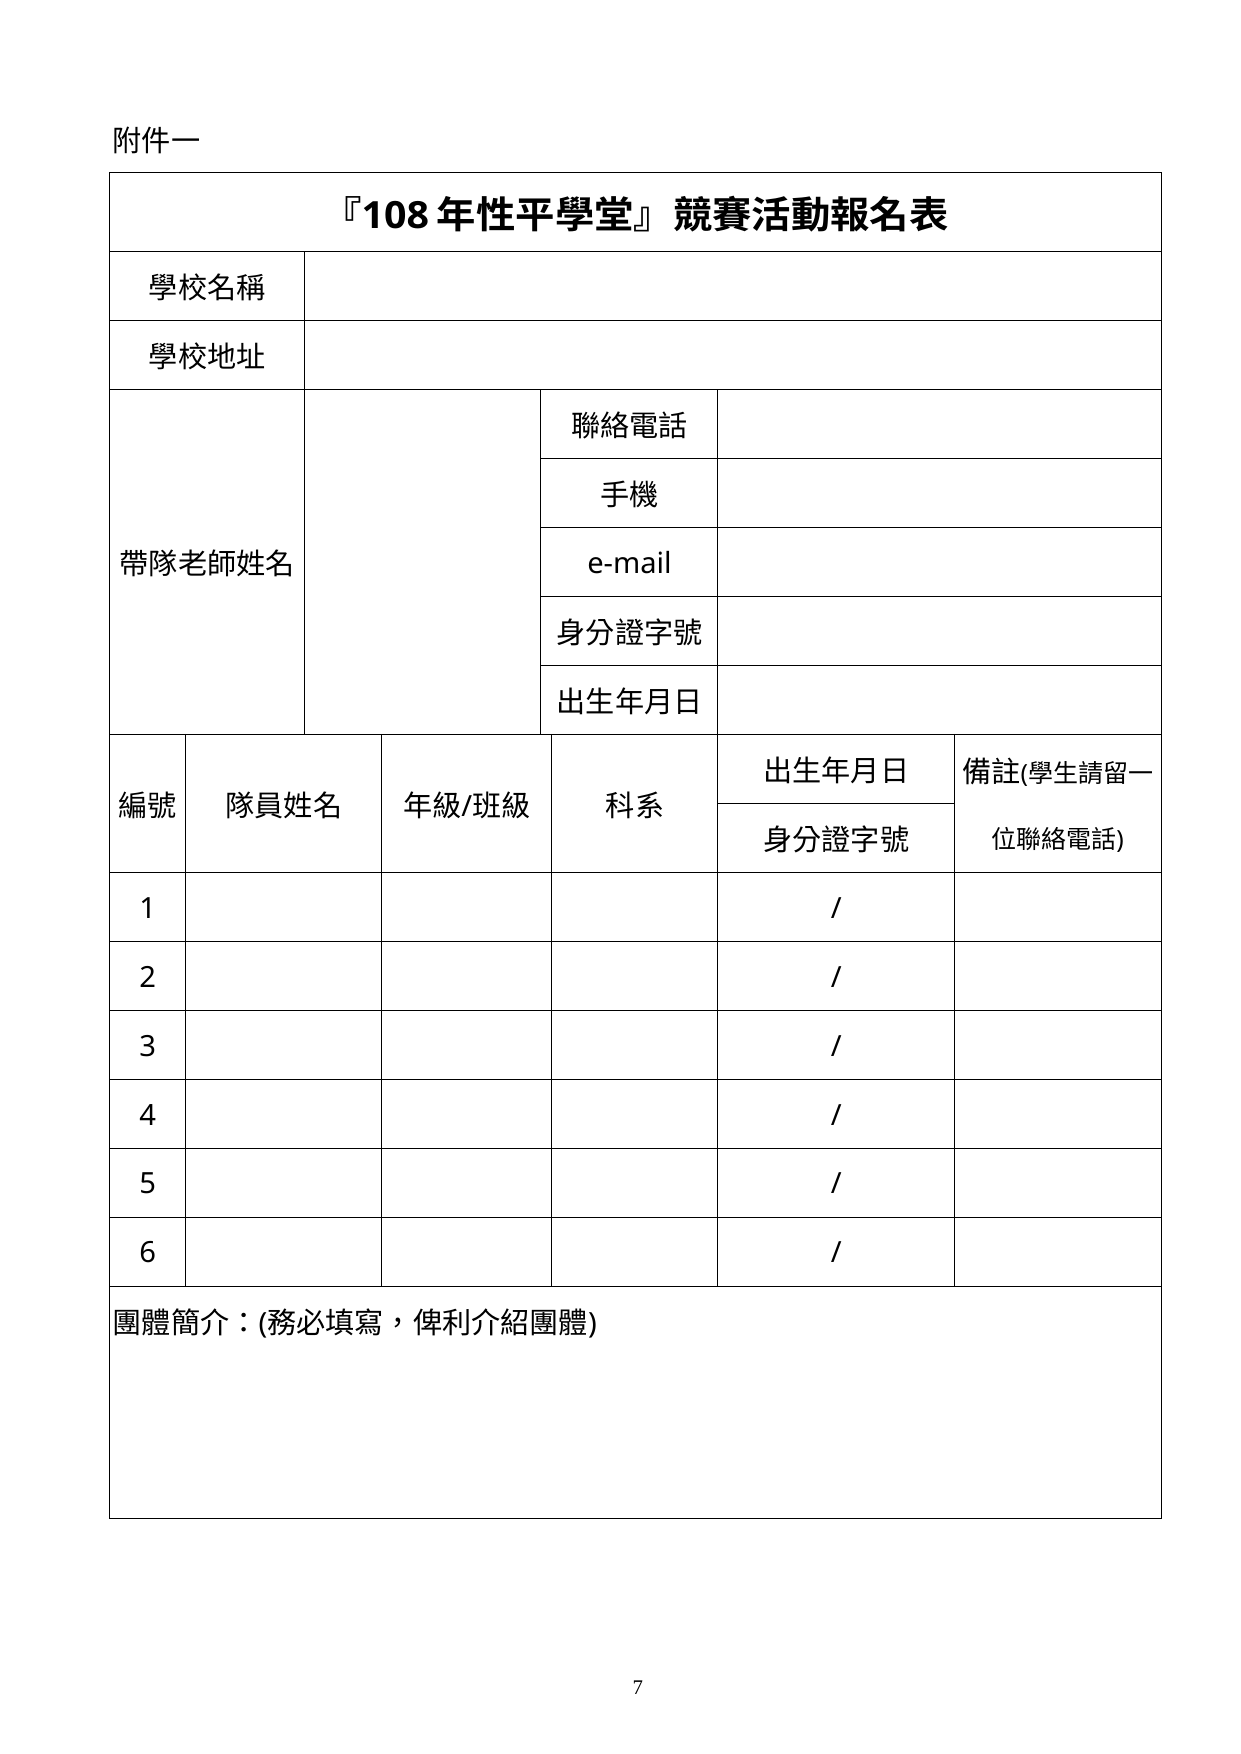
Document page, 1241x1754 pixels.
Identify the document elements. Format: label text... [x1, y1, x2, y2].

table_cell 備註(學生請留一位聯絡電話) [955, 735, 1161, 872]
table_cell [382, 1149, 551, 1217]
table_cell [718, 666, 1161, 734]
table_cell [382, 1218, 551, 1286]
table_cell 身分證字號 [541, 597, 717, 665]
table_cell / [718, 1080, 954, 1148]
table_cell [955, 1218, 1161, 1286]
table_cell / [718, 873, 954, 941]
table_cell 手機 [541, 459, 717, 527]
text 附件一 [112, 104, 1162, 172]
table_cell [955, 873, 1161, 941]
table_cell [186, 942, 381, 1010]
table_cell [305, 321, 1161, 389]
table_cell 5 [110, 1149, 185, 1217]
table_cell [955, 1011, 1161, 1079]
table_cell [718, 459, 1161, 527]
table_cell [382, 873, 551, 941]
table_cell [186, 873, 381, 941]
table_cell [305, 252, 1161, 320]
table_cell 聯絡電話 [541, 390, 717, 458]
table_cell [718, 528, 1161, 596]
table_cell [552, 942, 717, 1010]
table_cell / [718, 942, 954, 1010]
table_cell 學校地址 [110, 321, 304, 389]
table_cell [552, 873, 717, 941]
table_cell [718, 390, 1161, 458]
table_cell 團體簡介：(務必填寫，俾利介紹團體) [110, 1287, 1161, 1517]
table_cell [186, 1218, 381, 1286]
table_cell 2 [110, 942, 185, 1010]
table_cell 科系 [552, 735, 717, 872]
table_cell [718, 597, 1161, 665]
table_cell [186, 1011, 381, 1079]
table_cell 出生年月日 [541, 666, 717, 734]
table_cell [955, 1080, 1161, 1148]
table_cell [305, 390, 540, 734]
table_cell 6 [110, 1218, 185, 1286]
table_cell [382, 942, 551, 1010]
table_cell [186, 1080, 381, 1148]
table_cell [382, 1011, 551, 1079]
table_cell 帶隊老師姓名 [110, 390, 304, 734]
table_cell / [718, 1011, 954, 1079]
table_cell [955, 1149, 1161, 1217]
table_header 『108年性平學堂』競賽活動報名表 [110, 173, 1161, 251]
table_cell 3 [110, 1011, 185, 1079]
table_cell e-mail [541, 528, 717, 596]
table_cell 出生年月日 [718, 735, 954, 803]
table_cell 隊員姓名 [186, 735, 381, 872]
table_cell / [718, 1149, 954, 1217]
table_cell 編號 [110, 735, 185, 872]
table_cell 身分證字號 [718, 804, 954, 872]
table_cell / [718, 1218, 954, 1286]
table_cell 1 [110, 873, 185, 941]
table_cell 學校名稱 [110, 252, 304, 320]
table_cell [382, 1080, 551, 1148]
table_cell [552, 1218, 717, 1286]
table_cell 年級/班級 [382, 735, 551, 872]
table_cell [552, 1080, 717, 1148]
table_cell [186, 1149, 381, 1217]
table_cell 4 [110, 1080, 185, 1148]
table_cell [552, 1011, 717, 1079]
table_cell [955, 942, 1161, 1010]
table_cell [552, 1149, 717, 1217]
